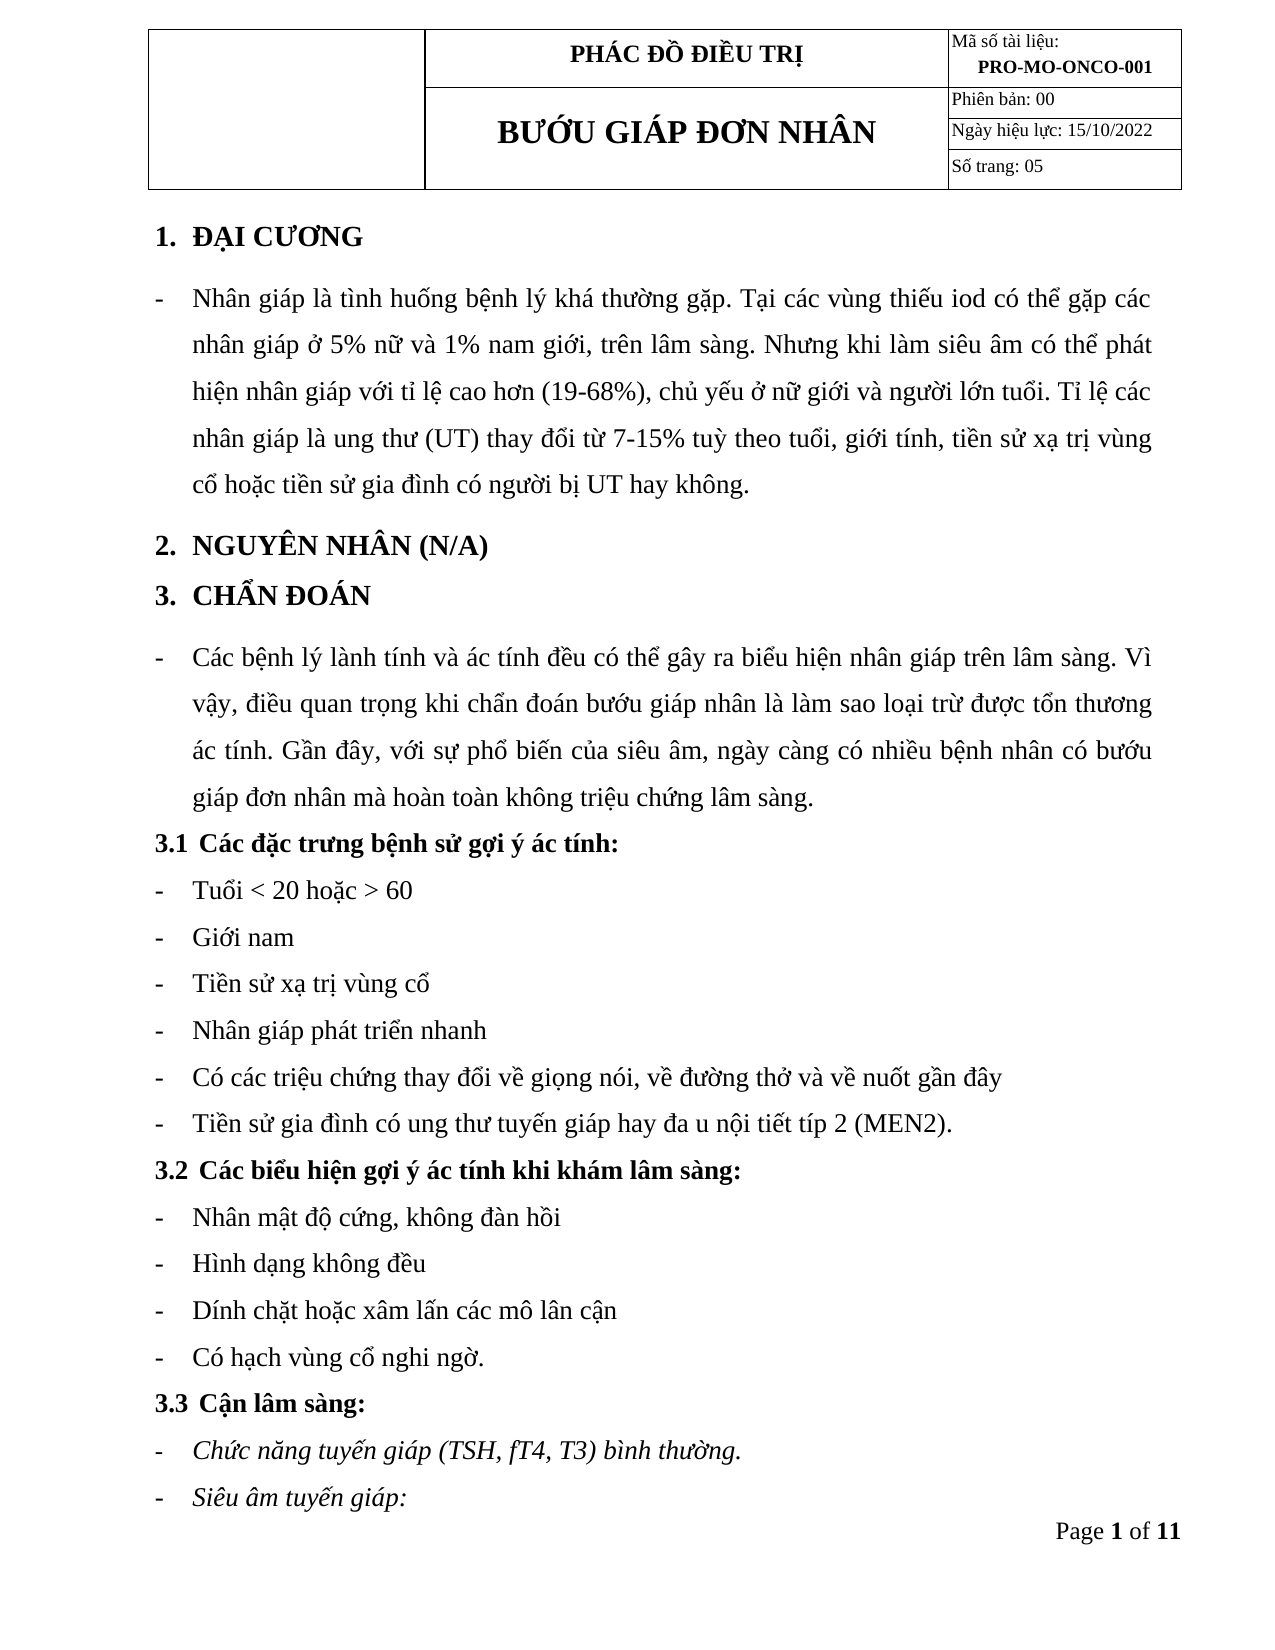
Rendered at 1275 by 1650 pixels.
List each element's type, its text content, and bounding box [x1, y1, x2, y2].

list Cận lâm sàng: [154, 1388, 1153, 1419]
list NGUYÊN NHÂN (N/A) [154, 528, 1181, 561]
list Có các triệu chứng thay đổi về giọng nói, về đường thở và về nuốt gần đây [154, 1061, 1153, 1092]
list Nhân giáp là tình huống bệnh lý khá thường gặp. Tại các vùng thiếu iod có thể gặp các nhân giáp ở 5% nữ và 1% nam giới, trên lâm sàng. Nhưng khi làm siêu âm có thể phát hiện nhân giáp với tỉ lệ cao hơn (19-68%), chủ yếu ở nữ giới và người lớn tuổi. Tỉ lệ các nhân giáp là ung thư (UT) thay đổi từ 7-15% tuỳ theo tuổi, giới tính, tiền sử xạ trị vùng cổ hoặc tiền sử gia đình có người bị UT hay không. [154, 282, 1153, 500]
list Tiền sử gia đình có ung thư tuyến giáp hay đa u nội tiết típ 2 (MEN2). [154, 1108, 1153, 1139]
list CHẨN ĐOÁN [154, 578, 1181, 612]
list Các bệnh lý lành tính và ác tính đều có thể gây ra biểu hiện nhân giáp trên lâm sàng. Vì vậy, điều quan trọng khi chẩn đoán bướu giáp nhân là làm sao loại trừ được tổn thương ác tính. Gần đây, với sự phổ biến của siêu âm, ngày càng có nhiều bệnh nhân có bướu giáp đơn nhân mà hoàn toàn không triệu chứng lâm sàng. [154, 641, 1153, 812]
list Các biểu hiện gợi ý ác tính khi khám lâm sàng: [154, 1154, 1153, 1185]
list ĐẠI CƯƠNG [154, 219, 1181, 253]
list Nhân mật độ cứng, không đàn hồi [154, 1201, 1153, 1232]
list Nhân giáp phát triển nhanh [154, 1014, 1153, 1045]
list Siêu âm tuyến giáp: [154, 1481, 1153, 1512]
list Có hạch vùng cổ nghi ngờ. [154, 1341, 1153, 1372]
list Hình dạng không đều [154, 1248, 1153, 1279]
list Dính chặt hoặc xâm lấn các mô lân cận [154, 1294, 1153, 1325]
list Các đặc trưng bệnh sử gợi ý ác tính: [154, 828, 1153, 859]
list Tiền sử xạ trị vùng cổ [154, 968, 1153, 999]
list Giới nam [154, 921, 1153, 952]
list Tuổi < 20 hoặc > 60 [154, 874, 1153, 905]
list Chức năng tuyến giáp (TSH, fT4, T3) bình thường. [154, 1434, 1153, 1465]
